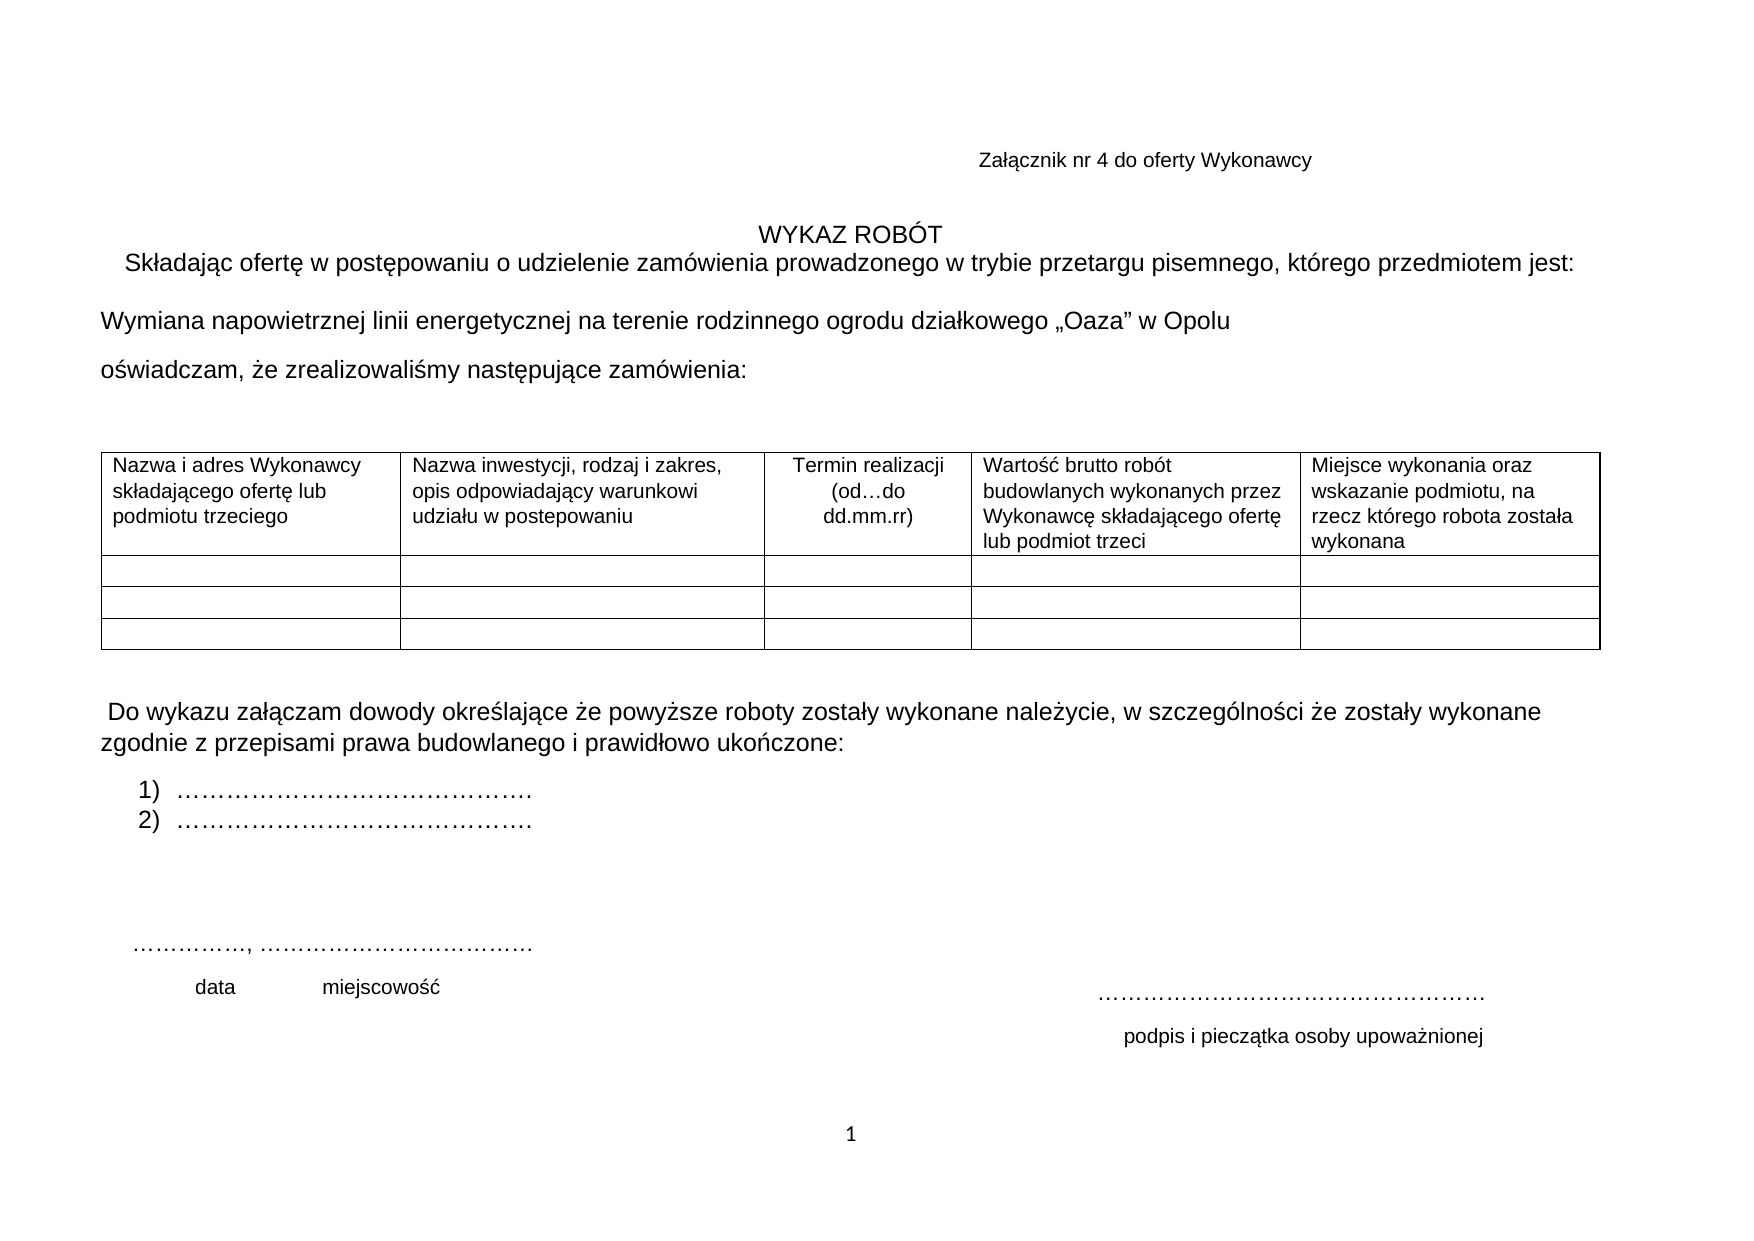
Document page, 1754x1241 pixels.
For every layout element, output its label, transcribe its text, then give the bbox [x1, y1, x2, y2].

table_cell [1301, 556, 1599, 586]
table_header Wartość brutto robót budowlanych wykonanych przez Wykonawcę składającego ofertę lub podmiot trzeci [972, 453, 1300, 555]
table_cell [102, 587, 400, 618]
table_cell [972, 587, 1300, 618]
text oświadczam, że zrealizowaliśmy następujące zamówienia: [100, 356, 1600, 384]
table_cell [102, 556, 400, 586]
table_cell [1301, 587, 1599, 618]
list ……………………………………. [138, 775, 1600, 803]
table_header Nazwa inwestycji, rodzaj i zakres, opis odpowiadający warunkowi udziału w postepowaniu [401, 453, 764, 555]
table_cell [401, 619, 764, 649]
text Do wykazu załączam dowody określające że powyższe roboty zostały wykonane należycie, w szczególności że zostały wykonane zgodnie z przepisami prawa budowlanego i prawidłowo ukończone: [100, 697, 1600, 756]
table_cell [401, 587, 764, 618]
text Składając ofertę w postępowaniu o udzielenie zamówienia prowadzonego w trybie przetargu pisemnego, którego przedmiotem jest: [100, 248, 1600, 277]
table_cell [972, 619, 1300, 649]
table_cell [765, 619, 971, 649]
table_cell [1301, 619, 1599, 649]
list ……………………………………. [138, 805, 1600, 834]
table_cell [972, 556, 1300, 586]
text Wymiana napowietrznej linii energetycznej na terenie rodzinnego ogrodu działkowego „Oaza” w Opolu [100, 306, 1600, 334]
text Załącznik nr 4 do oferty Wykonawcy [690, 148, 1600, 172]
text WYKAZ ROBÓT [100, 219, 1600, 248]
table_header Termin realizacji (od…do dd.mm.rr) [765, 453, 971, 555]
table_cell [765, 556, 971, 586]
table_cell [401, 556, 764, 586]
table_cell [102, 619, 400, 649]
table_header Nazwa i adres Wykonawcy składającego ofertę lub podmiotu trzeciego [102, 453, 400, 555]
table_header Miejsce wykonania oraz wskazanie podmiotu, na rzecz którego robota została wykonana [1301, 453, 1599, 555]
table_cell [765, 587, 971, 618]
